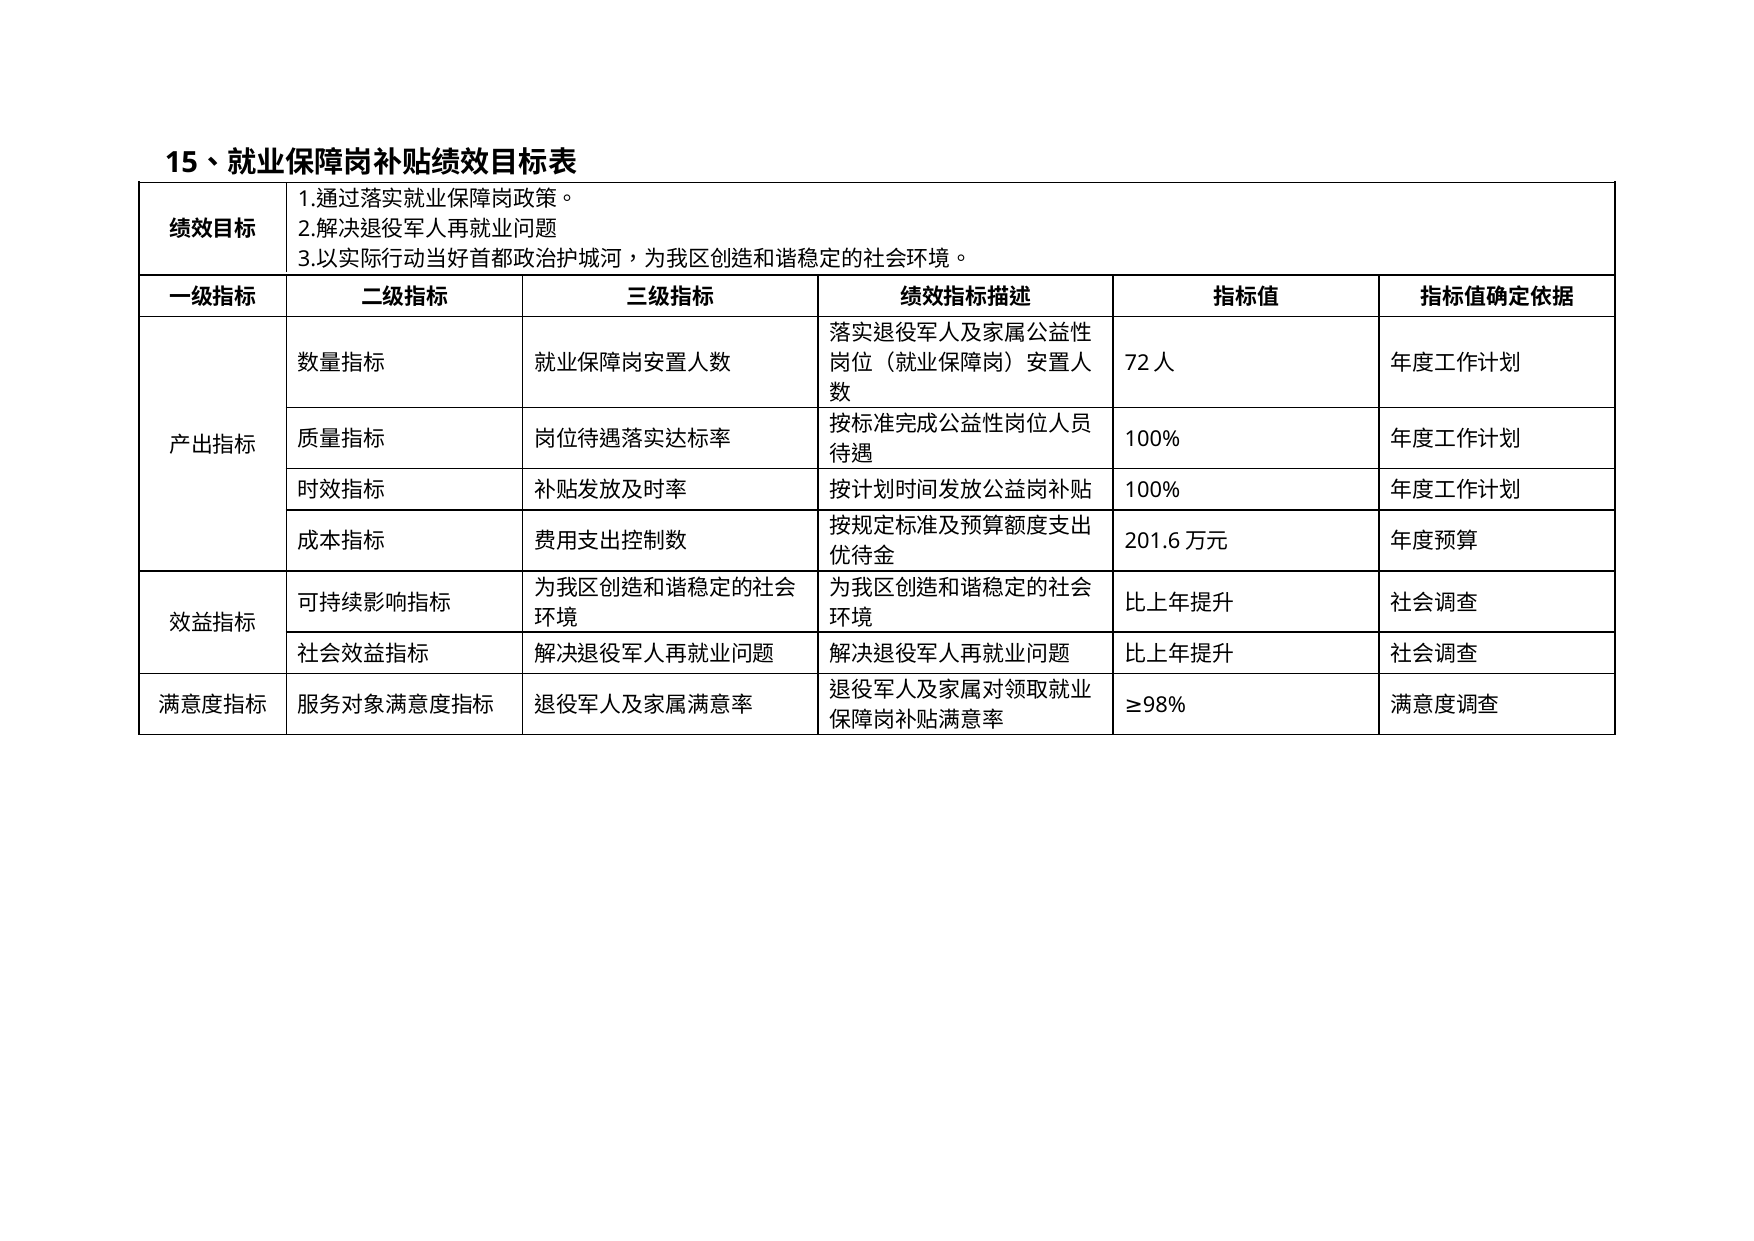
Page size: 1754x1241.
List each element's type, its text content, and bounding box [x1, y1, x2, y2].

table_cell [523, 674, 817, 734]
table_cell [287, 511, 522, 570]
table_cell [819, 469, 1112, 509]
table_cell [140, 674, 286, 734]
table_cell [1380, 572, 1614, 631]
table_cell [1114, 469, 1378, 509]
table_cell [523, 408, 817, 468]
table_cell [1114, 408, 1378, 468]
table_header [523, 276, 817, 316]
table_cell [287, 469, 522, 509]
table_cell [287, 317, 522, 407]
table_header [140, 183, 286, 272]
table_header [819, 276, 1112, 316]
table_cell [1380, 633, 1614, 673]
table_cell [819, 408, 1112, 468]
text 15、就业保障岗补贴绩效目标表 [106, 142, 1648, 181]
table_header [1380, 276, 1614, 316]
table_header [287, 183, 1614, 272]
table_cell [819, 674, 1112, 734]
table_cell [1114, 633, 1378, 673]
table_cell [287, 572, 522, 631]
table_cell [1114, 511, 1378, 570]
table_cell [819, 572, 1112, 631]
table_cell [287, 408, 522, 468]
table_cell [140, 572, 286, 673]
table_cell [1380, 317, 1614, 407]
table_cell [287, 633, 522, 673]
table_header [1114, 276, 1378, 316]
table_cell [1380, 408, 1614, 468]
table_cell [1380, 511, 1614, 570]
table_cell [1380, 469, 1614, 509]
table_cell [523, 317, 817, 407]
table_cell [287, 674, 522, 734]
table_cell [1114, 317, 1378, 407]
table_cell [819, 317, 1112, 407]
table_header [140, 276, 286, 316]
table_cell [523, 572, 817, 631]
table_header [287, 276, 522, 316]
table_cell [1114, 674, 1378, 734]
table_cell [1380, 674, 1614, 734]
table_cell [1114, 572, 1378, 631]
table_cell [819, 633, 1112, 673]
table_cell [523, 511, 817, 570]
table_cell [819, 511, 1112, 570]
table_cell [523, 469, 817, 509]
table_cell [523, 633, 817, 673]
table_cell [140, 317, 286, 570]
